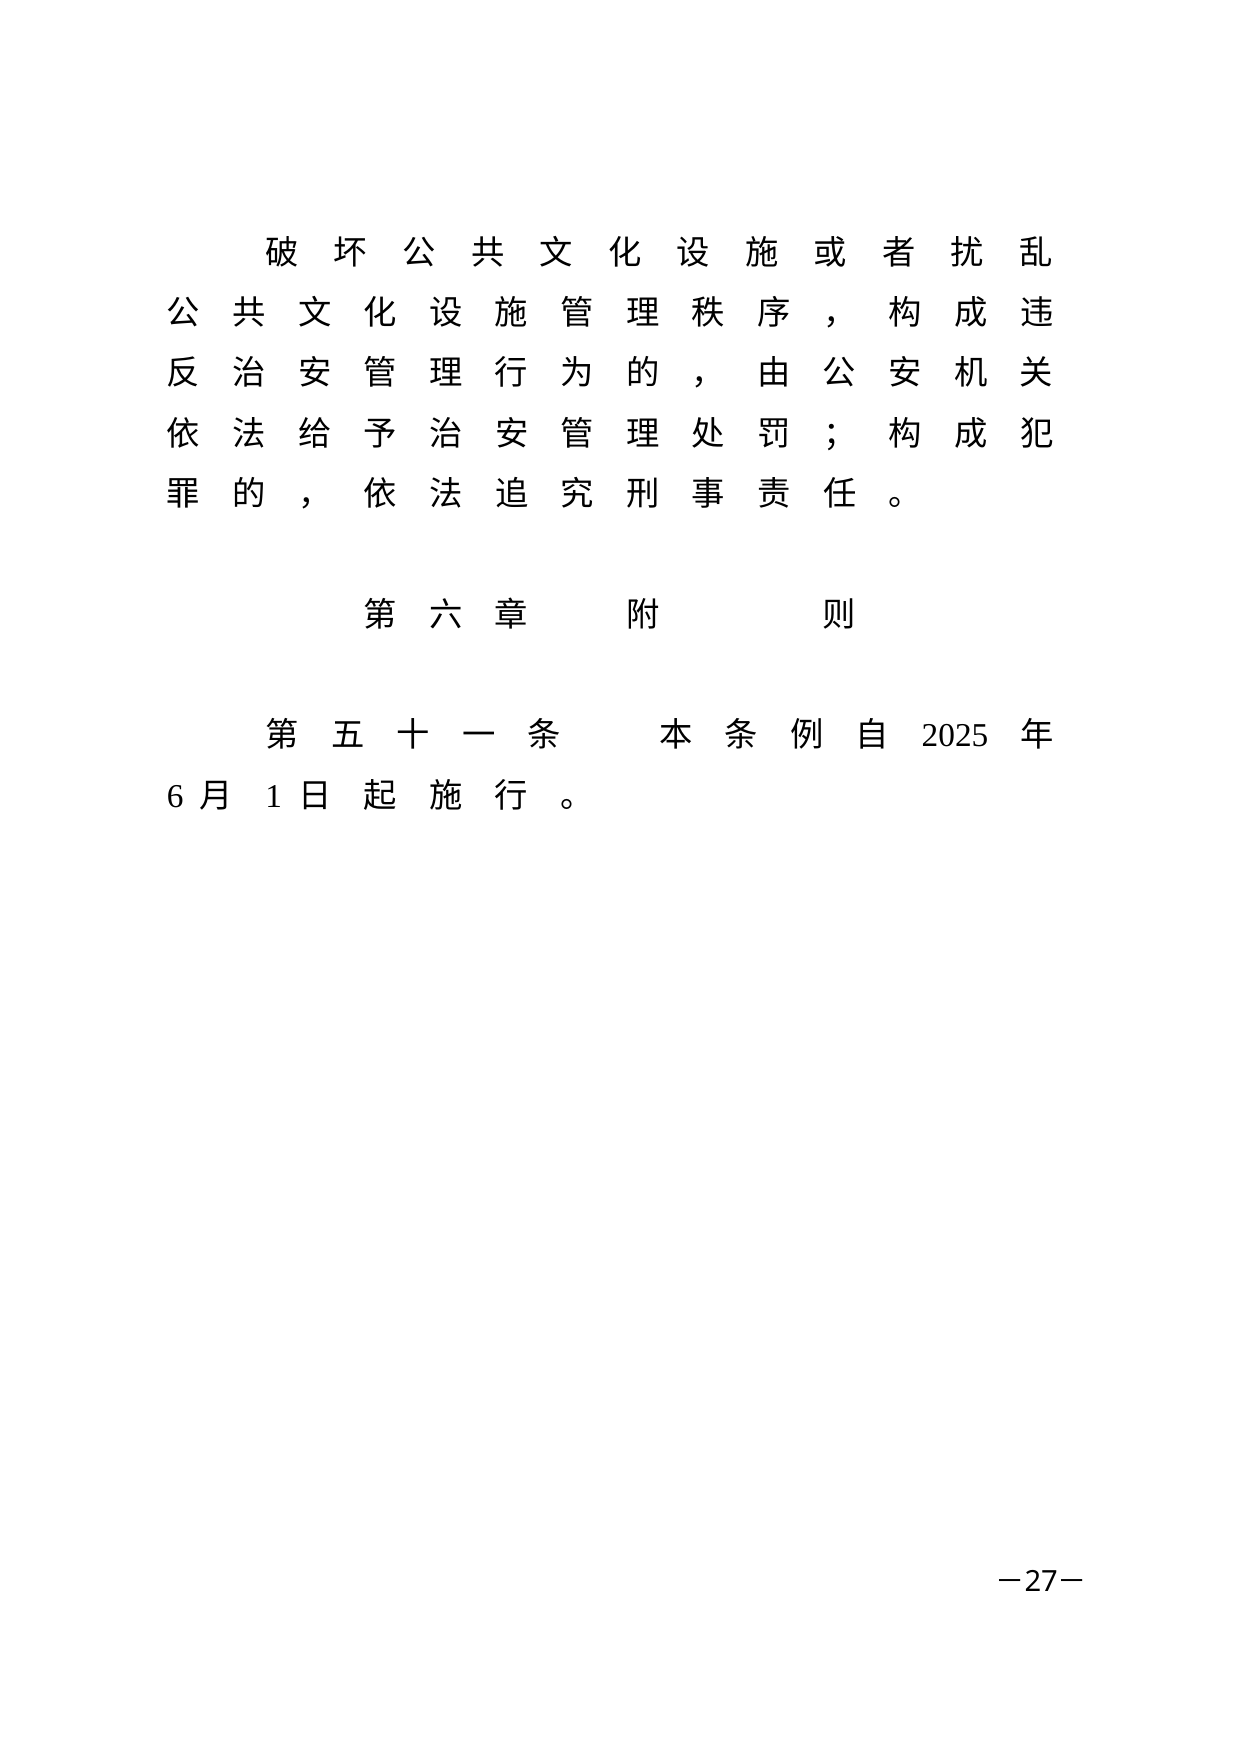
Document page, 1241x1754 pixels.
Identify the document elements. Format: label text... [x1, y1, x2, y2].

text 破坏公共文化设施或者扰乱公共文化设施管理秩序，构成违反治安管理行为的，由公安机关依法给予治安管理处罚；构成犯罪的，依法追究刑事责任。 [167, 219, 1085, 521]
text 第六章 附 则 [167, 581, 1085, 642]
text 第五十一条 本条例自2025年6月1日起施行。 [167, 702, 1085, 823]
